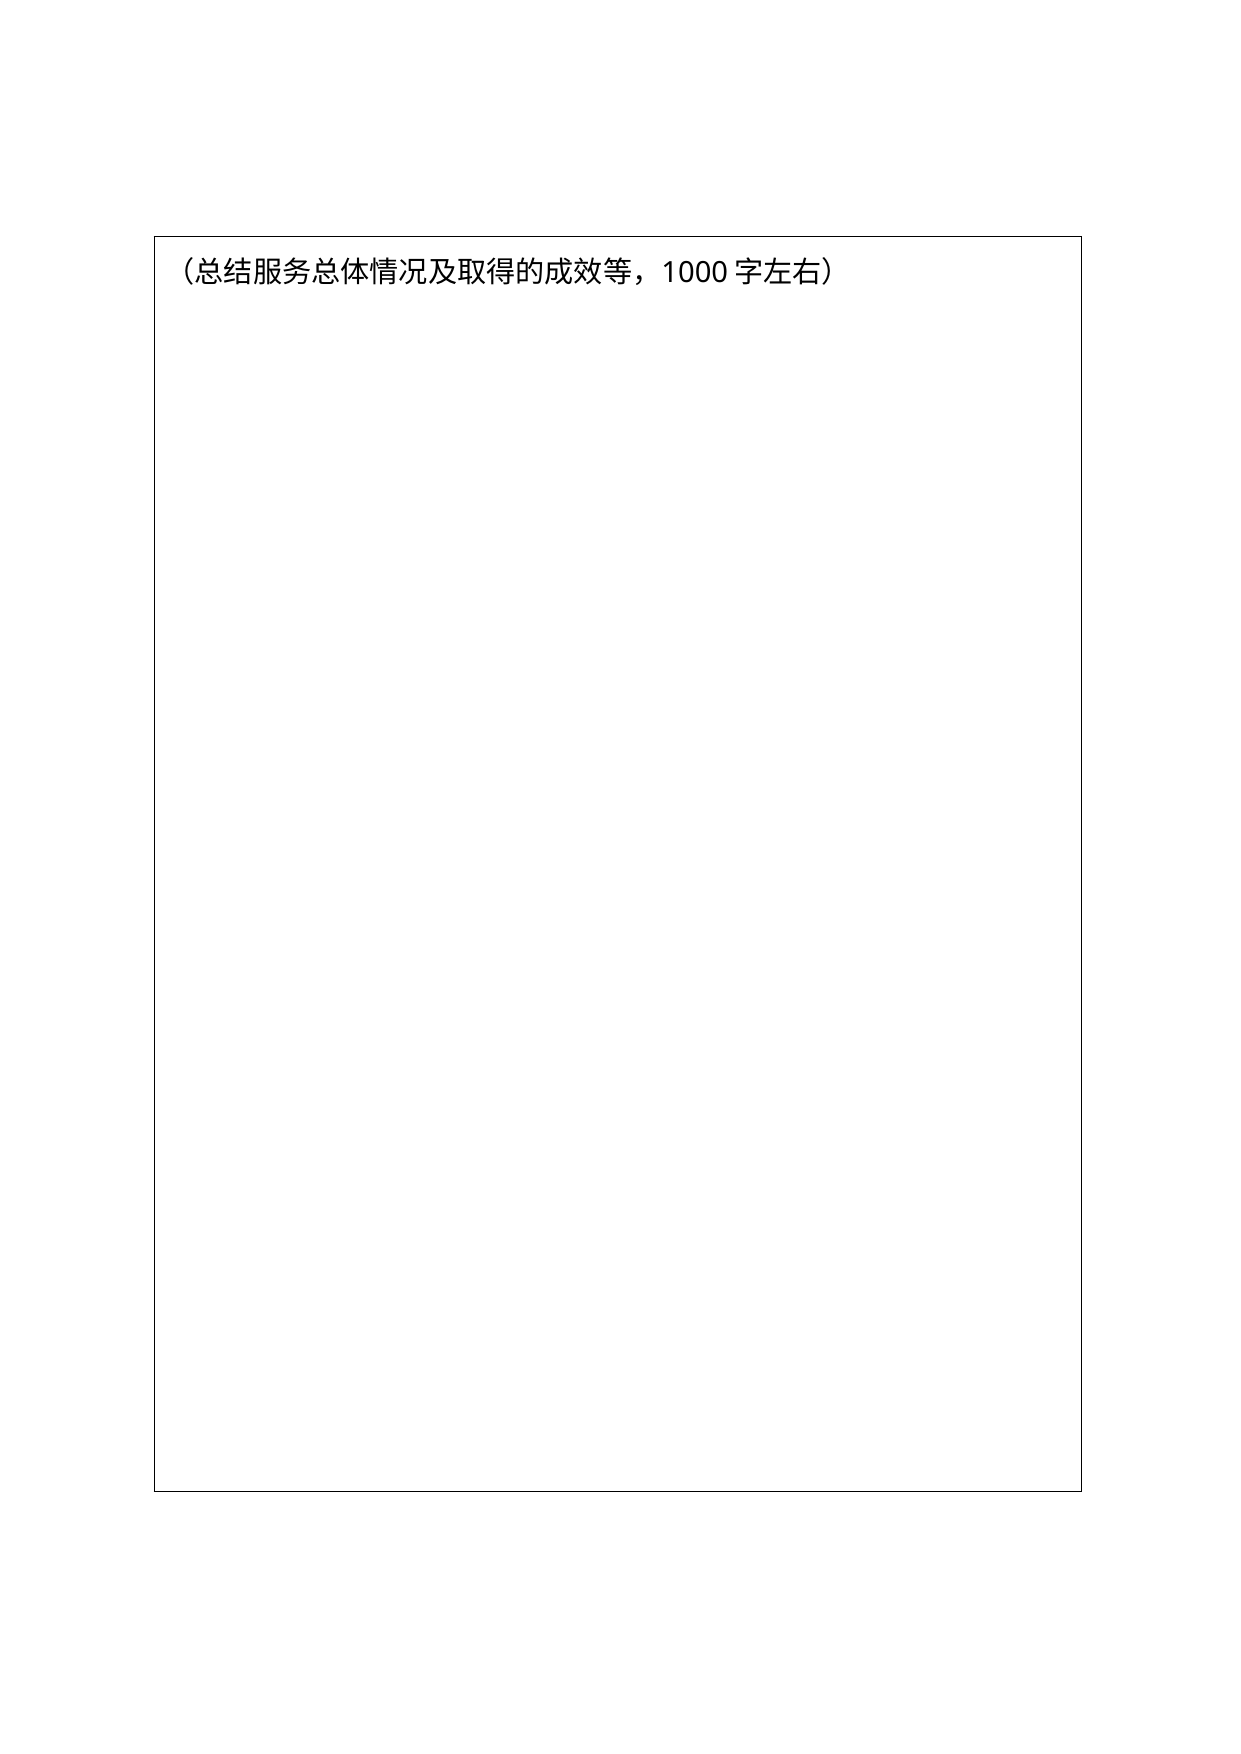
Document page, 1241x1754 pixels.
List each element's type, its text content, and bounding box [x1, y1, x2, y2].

table_cell （总结服务总体情况及取得的成效等，1000字左右） [155, 237, 1081, 1491]
